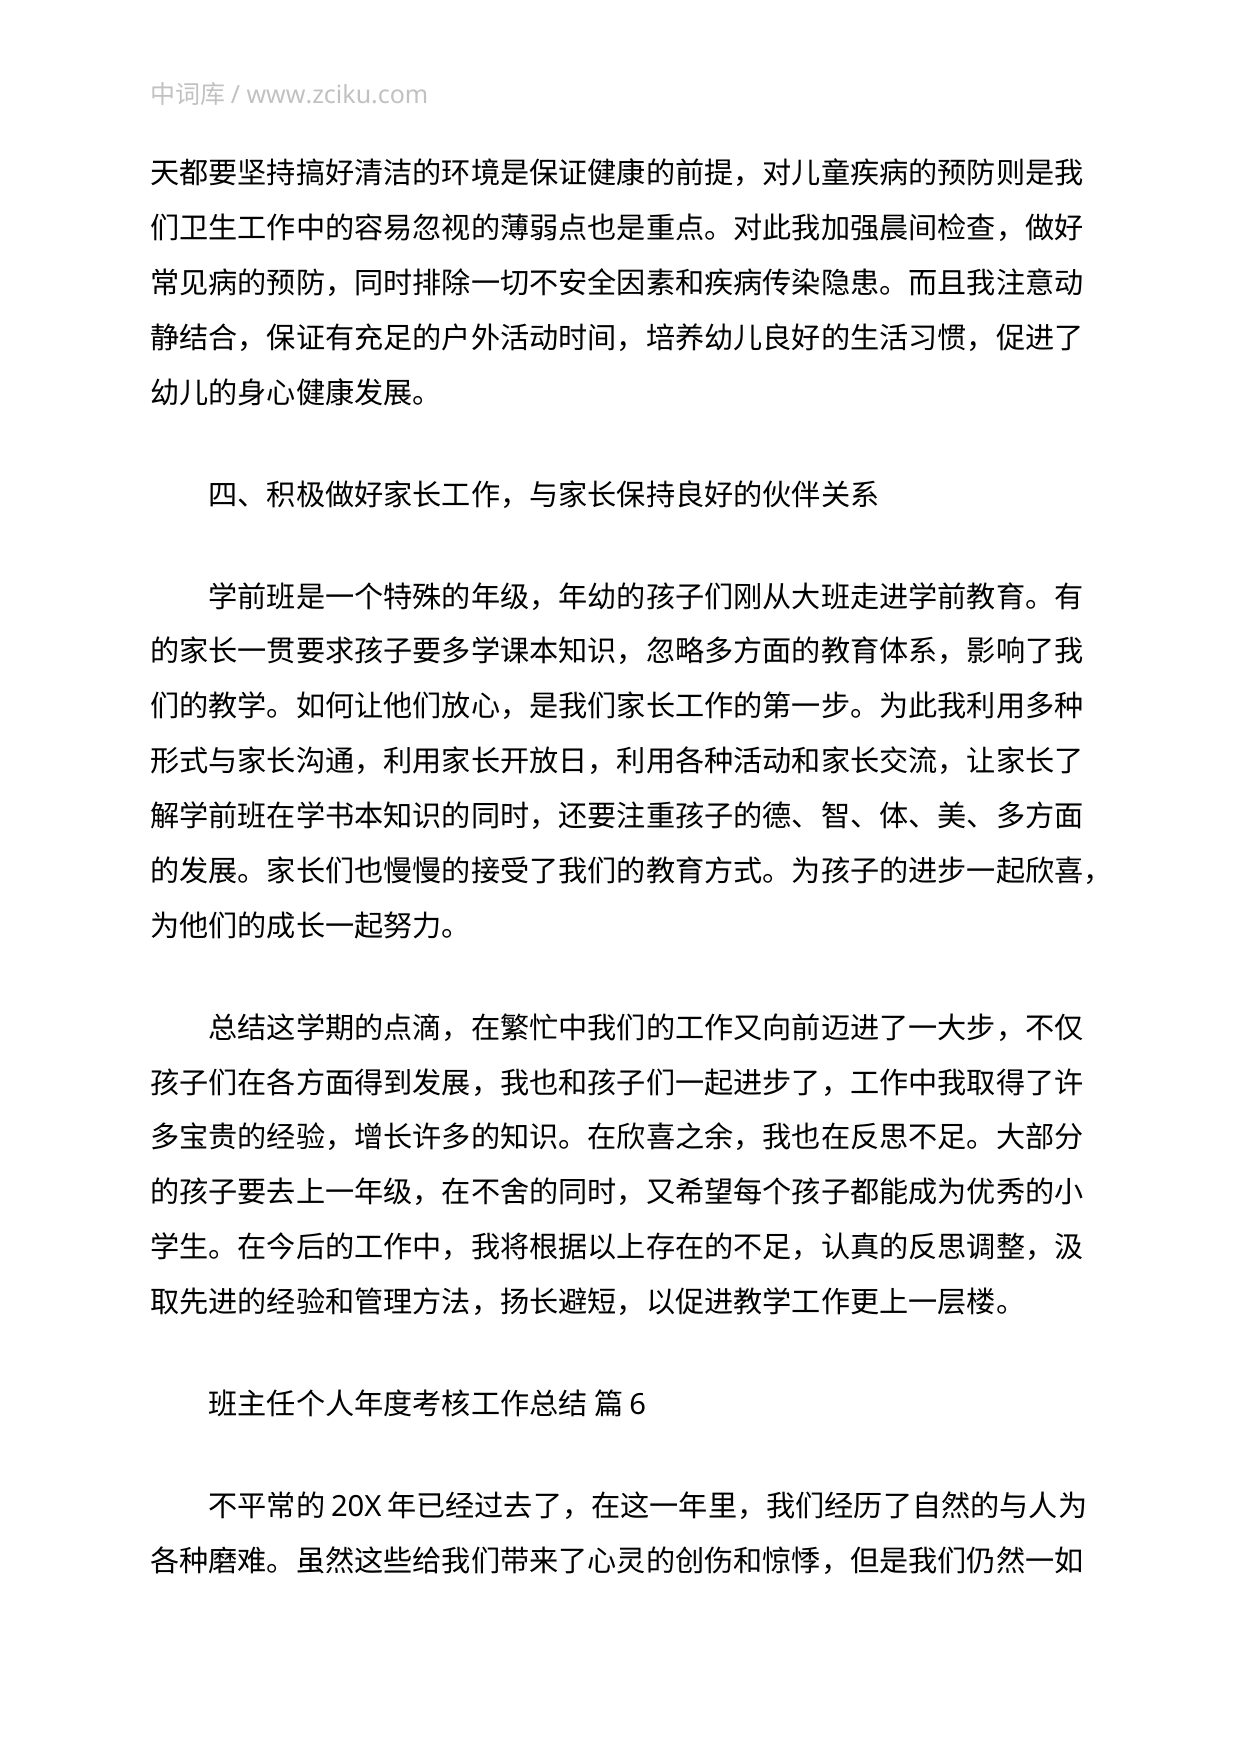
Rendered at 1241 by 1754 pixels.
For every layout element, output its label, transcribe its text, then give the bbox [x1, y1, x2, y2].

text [150, 1482, 1090, 1580]
text 总结这学期的点滴，在繁忙中我们的工作又向前迈进了一大步，不仅孩子们在各方面得到发展，我也和孩子们一起进步了，工作中我取得了许多宝贵的经验，增长许多的知识。在欣喜之余，我也在反思不足。大部分的孩子要去上一年级，在不舍的同时，又希望每个孩子都能成为优秀的小学生。在今后的工作中，我将根据以上存在的不足，认真的反思调整，汲取先进的经验和管理方法，扬长避短，以促进教学工作更上一层楼。 [150, 1004, 1090, 1321]
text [150, 150, 1090, 412]
text 班主任个人年度考核工作总结 篇6 [150, 1381, 1090, 1423]
text 四、积极做好家长工作，与家长保持良好的伙伴关系 [150, 471, 1090, 514]
text 学前班是一个特殊的年级，年幼的孩子们刚从大班走进学前教育。有的家长一贯要求孩子要多学课本知识，忽略多方面的教育体系，影响了我们的教学。如何让他们放心，是我们家长工作的第一步。为此我利用多种形式与家长沟通，利用家长开放日，利用各种活动和家长交流，让家长了解学前班在学书本知识的同时，还要注重孩子的德、智、体、美、多方面的发展。家长们也慢慢的接受了我们的教育方式。为孩子的进步一起欣喜，为他们的成长一起努力。 [150, 573, 1090, 945]
